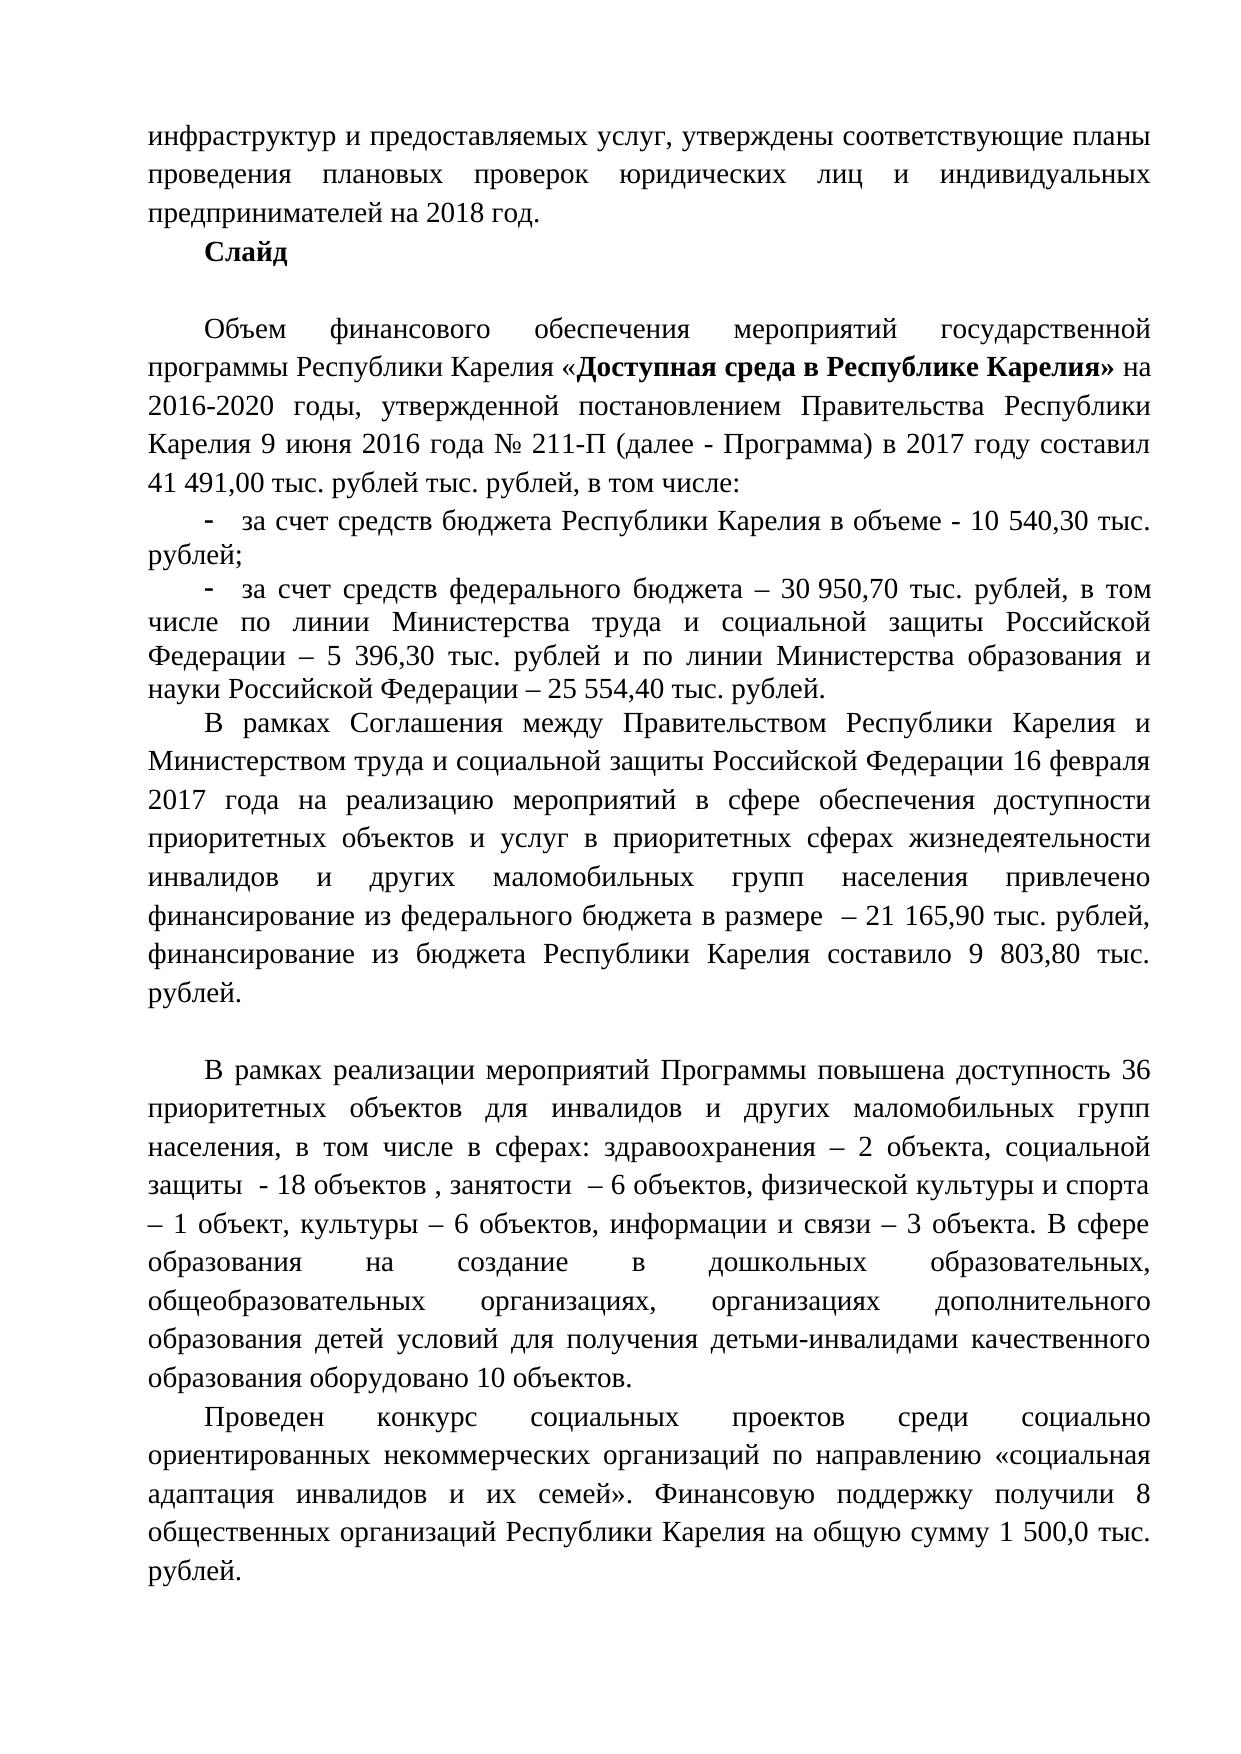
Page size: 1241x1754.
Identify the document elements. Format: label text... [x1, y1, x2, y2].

text Объем финансового обеспечения мероприятий государственной программы Республики Карелия «Доступная среда в Республике Карелия» на 2016-2020 годы, утвержденной постановлением Правительства Республики Карелия 9 июня 2016 года № 211-П (далее - Программа) в 2017 году составил 41 491,00 тыс. рублей тыс. рублей, в том числе: [148, 311, 1152, 498]
text Слайд [148, 234, 1152, 267]
text В рамках реализации мероприятий Программы повышена доступность 36 приоритетных объектов для инвалидов и других маломобильных групп населения, в том числе в сферах: здравоохранения – 2 объекта, социальной защиты - 18 объектов , занятости – 6 объектов, физической культуры и спорта – 1 объект, культуры – 6 объектов, информации и связи – 3 объекта. В сфере образования на создание в дошкольных образовательных, общеобразовательных организациях, организациях дополнительного образования детей условий для получения детьми-инвалидами качественного образования оборудовано 10 объектов. [148, 1052, 1152, 1394]
list за счет средств бюджета Республики Карелия в объеме - 10 540,30 тыс. рублей; [148, 503, 1152, 571]
text В рамках Соглашения между Правительством Республики Карелия и Министерством труда и социальной защиты Российской Федерации 16 февраля 2017 года на реализацию мероприятий в сфере обеспечения доступности приоритетных объектов и услуг в приоритетных сферах жизнедеятельности инвалидов и других маломобильных групп населения привлечено финансирование из федерального бюджета в размере – 21 165,90 тыс. рублей, финансирование из бюджета Республики Карелия составило 9 803,80 тыс. рублей. [148, 705, 1152, 1008]
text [148, 118, 1152, 229]
list за счет средств федерального бюджета – 30 950,70 тыс. рублей, в том числе по линии Министерства труда и социальной защиты Российской Федерации – 5 396,30 тыс. рублей и по линии Министерства образования и науки Российской Федерации – 25 554,40 тыс. рублей. [148, 571, 1152, 705]
text Проведен конкурс социальных проектов среди социально ориентированных некоммерческих организаций по направлению «социальная адаптация инвалидов и их семей». Финансовую поддержку получили 8 общественных организаций Республики Карелия на общую сумму 1 500,0 тыс. рублей. [148, 1399, 1152, 1586]
